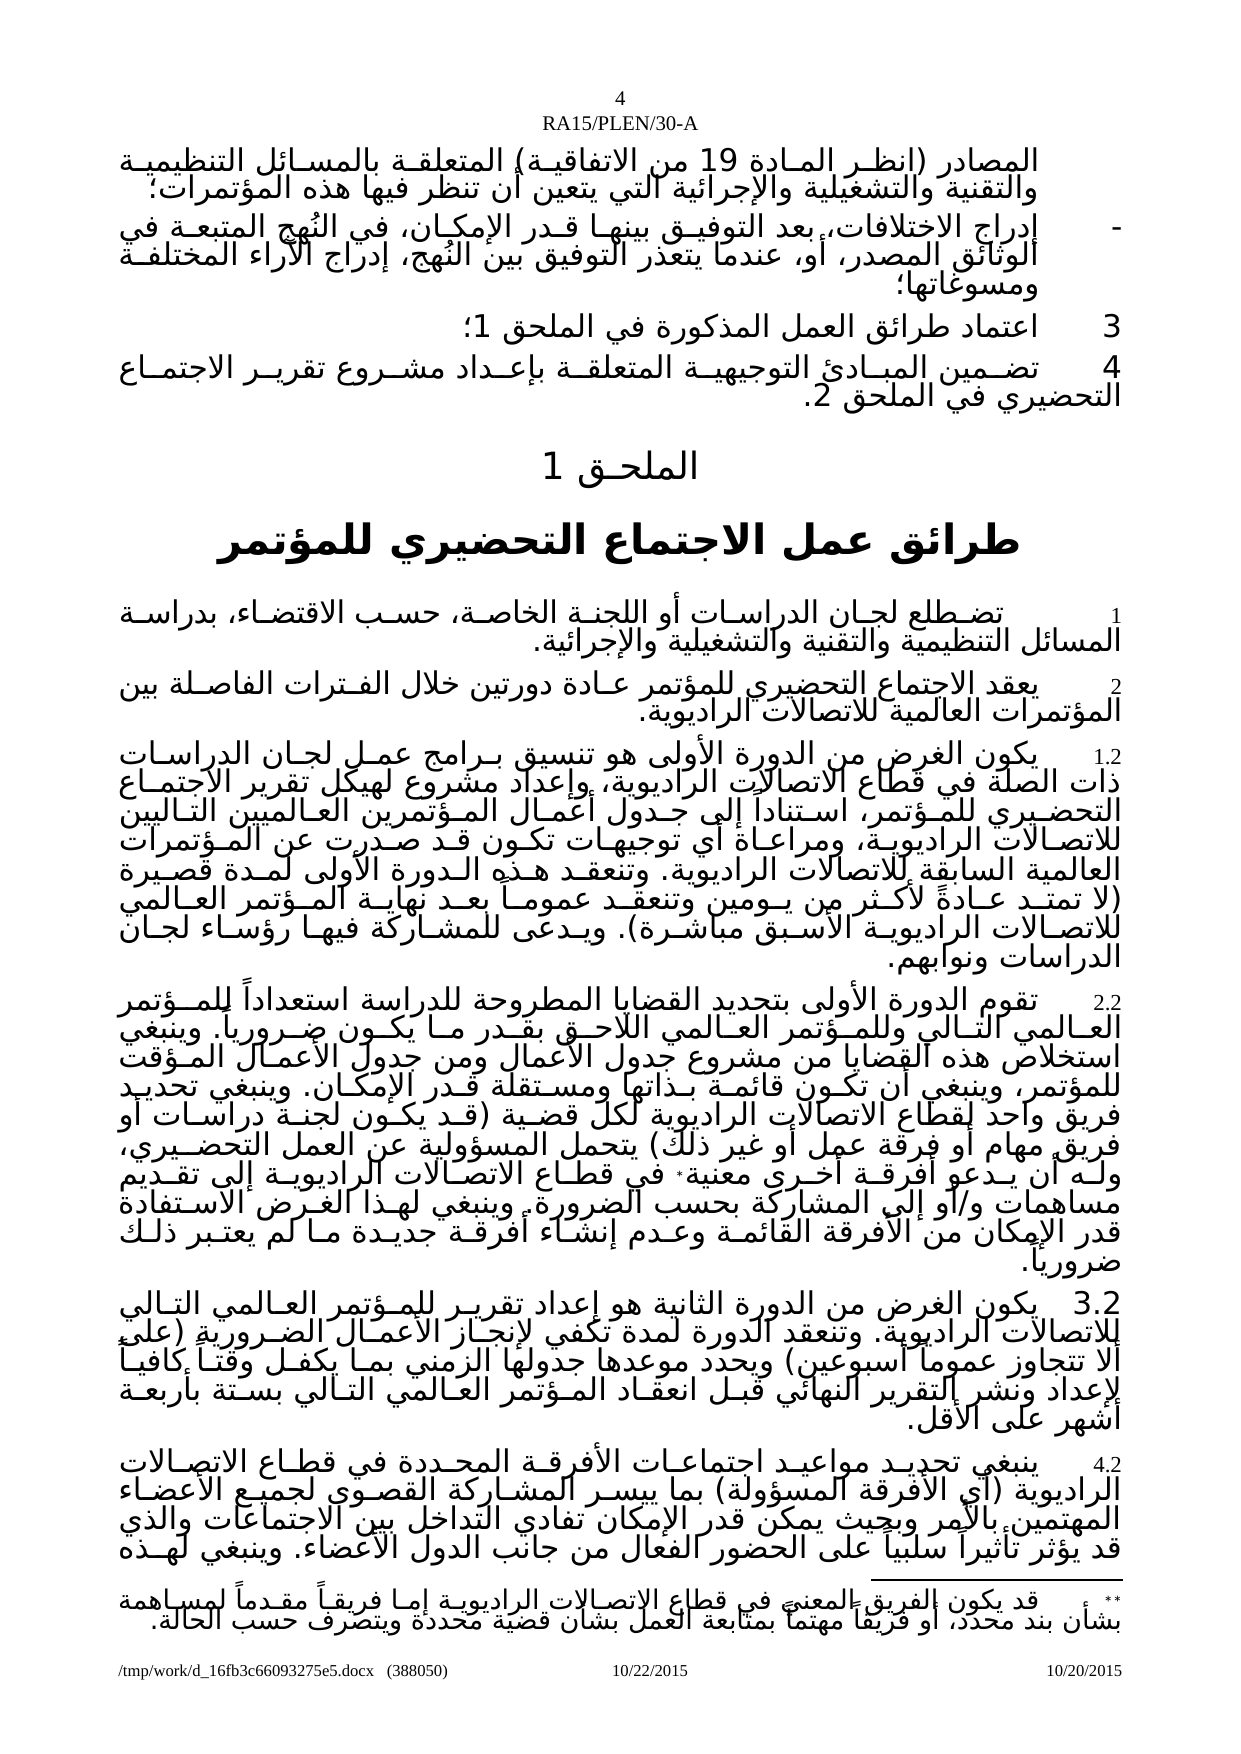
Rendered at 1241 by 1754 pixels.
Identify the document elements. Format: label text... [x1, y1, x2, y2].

text 4 تضمين المبادئ التوجيهية المتعلقة بإعداد مشروع تقرير الاجتماع التحضيري في الملحق 2. [118, 356, 1122, 414]
text ال‍ملحـق 1 [598, 451, 1122, 486]
text 1 تضطلع لجان الدراسات أو اللجنة الخاصة، حسب الاقتضاء، بدراسة المسائل التنظيمية والتقنية والتشغيلية والإجرائية. [118, 600, 1122, 658]
text 3 اعتماد طرائق العمل المذكورة في الملحق 1؛ [118, 314, 552, 343]
text 3 اعتماد طرائق العمل المذكورة في الملحق 1؛ [696, 314, 930, 343]
text 2.2 تقوم الدورة الأولى بتحديد القضايا المطروحة للدراسة استعداداً للمؤتمر العالمي التالي وللمؤتمر العالمي اللاحق بقدر ما يكون ضرورياً. وينبغي استخلاص هذه القضايا من مشروع جدول الأعمال ومن جدول الأعمال المؤقت للمؤتمر، وينبغي أن تكون قائمة بذاتها ومستقلة قدر الإمكان. وينبغي تحديد فريق واحد لقطاع الاتصالات الراديوية لكل قضية (قد يكون لجنة دراسات أو فريق مهام أو فرقة عمل أو غير ذلك) يتحمل المسؤولية عن العمل التحضيري، وله أن يدعو أفرقة أخرى معنية* في قطاع الاتصالات الراديوية إلى تقديم مساهمات و/أو إلى المشاركة بحسب الضرورة. وينبغي لهذا الغرض الاستفادة قدر الإمكان من الأفرقة القائمة وعدم إنشاء أفرقة جديدة ما لم يعتبر ذلك ضرورياً. [118, 987, 1122, 1279]
title طرائق عمل الاجتماع التحضيري للمؤتمر [438, 524, 988, 563]
text - إدراج الاختلافات، بعد التوفيق بينها قدر الإمكان، في النُهج المتبعة في الوثائق المصدر، أو، عندما يتعذر التوفيق بين النُهج، إدراج الآراء المختلفة ومسوغاتها؛ [118, 214, 1122, 302]
text 3 اعتماد طرائق العمل المذكورة في الملحق 1؛ [916, 314, 1122, 343]
title طرائق عمل الاجتماع التحضيري للمؤتمر [967, 524, 1122, 563]
text 3.2 يكون الغرض من الدورة الثانية هو إعداد تقرير للمؤتمر العالمي التالي للاتصالات الراديوية. وتنعقد الدورة لمدة تكفي لإنجاز الأعمال الضرورية (على ألا تتجاوز أسبوعين) ويحدد بما يكفل نشر التقرير النهائي قبل انعقاد المؤتمر العالمي التالي أشهر على الأقل. [118, 1291, 1122, 1437]
text 3 اعتماد طرائق العمل المذكورة في الملحق 1؛ [519, 314, 715, 343]
title طرائق عمل الاجتماع التحضيري للمؤتمر [302, 524, 563, 563]
text ال‍ملحـق 1 [118, 451, 648, 486]
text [118, 1449, 1122, 1566]
text 1.2 يكون الغرض من الدورة الأولى هو تنسيق برامج عمل لجان الدراسات ذات الصلة في قطاع الاتصالات الراديوية، وإعداد مشروع لهيكل تقرير الاجتماع التحضيري للمؤتمر، استناداً إلى جدول أعمال المؤتمرين العالميين التاليين للاتصالات الراديوية، ومراعاة أي توجيهات تكون قد صدرت عن المؤتمرات العالمية السابقة للاتصالات الراديوية. وتنعقد هذه الدورة الأولى لمدة قصيرة (لا تمتد عادةً لأكثر من يومين وتنعقد عموماً بعد نهاية المؤتمر العالمي للاتصالات الراديوية الأسبق مباشرة). ويدعى للمشاركة فيها رؤساء لجان الدراسات ونوابهم. [118, 742, 1122, 975]
text 2 يعقد الاجتماع التحضيري للمؤتمر عادة دورتين خلال الفترات الفاصلة بين المؤتمرات العالمية للاتصالات الراديوية. [118, 671, 1122, 729]
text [118, 148, 1122, 206]
title طرائق عمل الاجتماع التحضيري للمؤتمر [118, 524, 346, 563]
